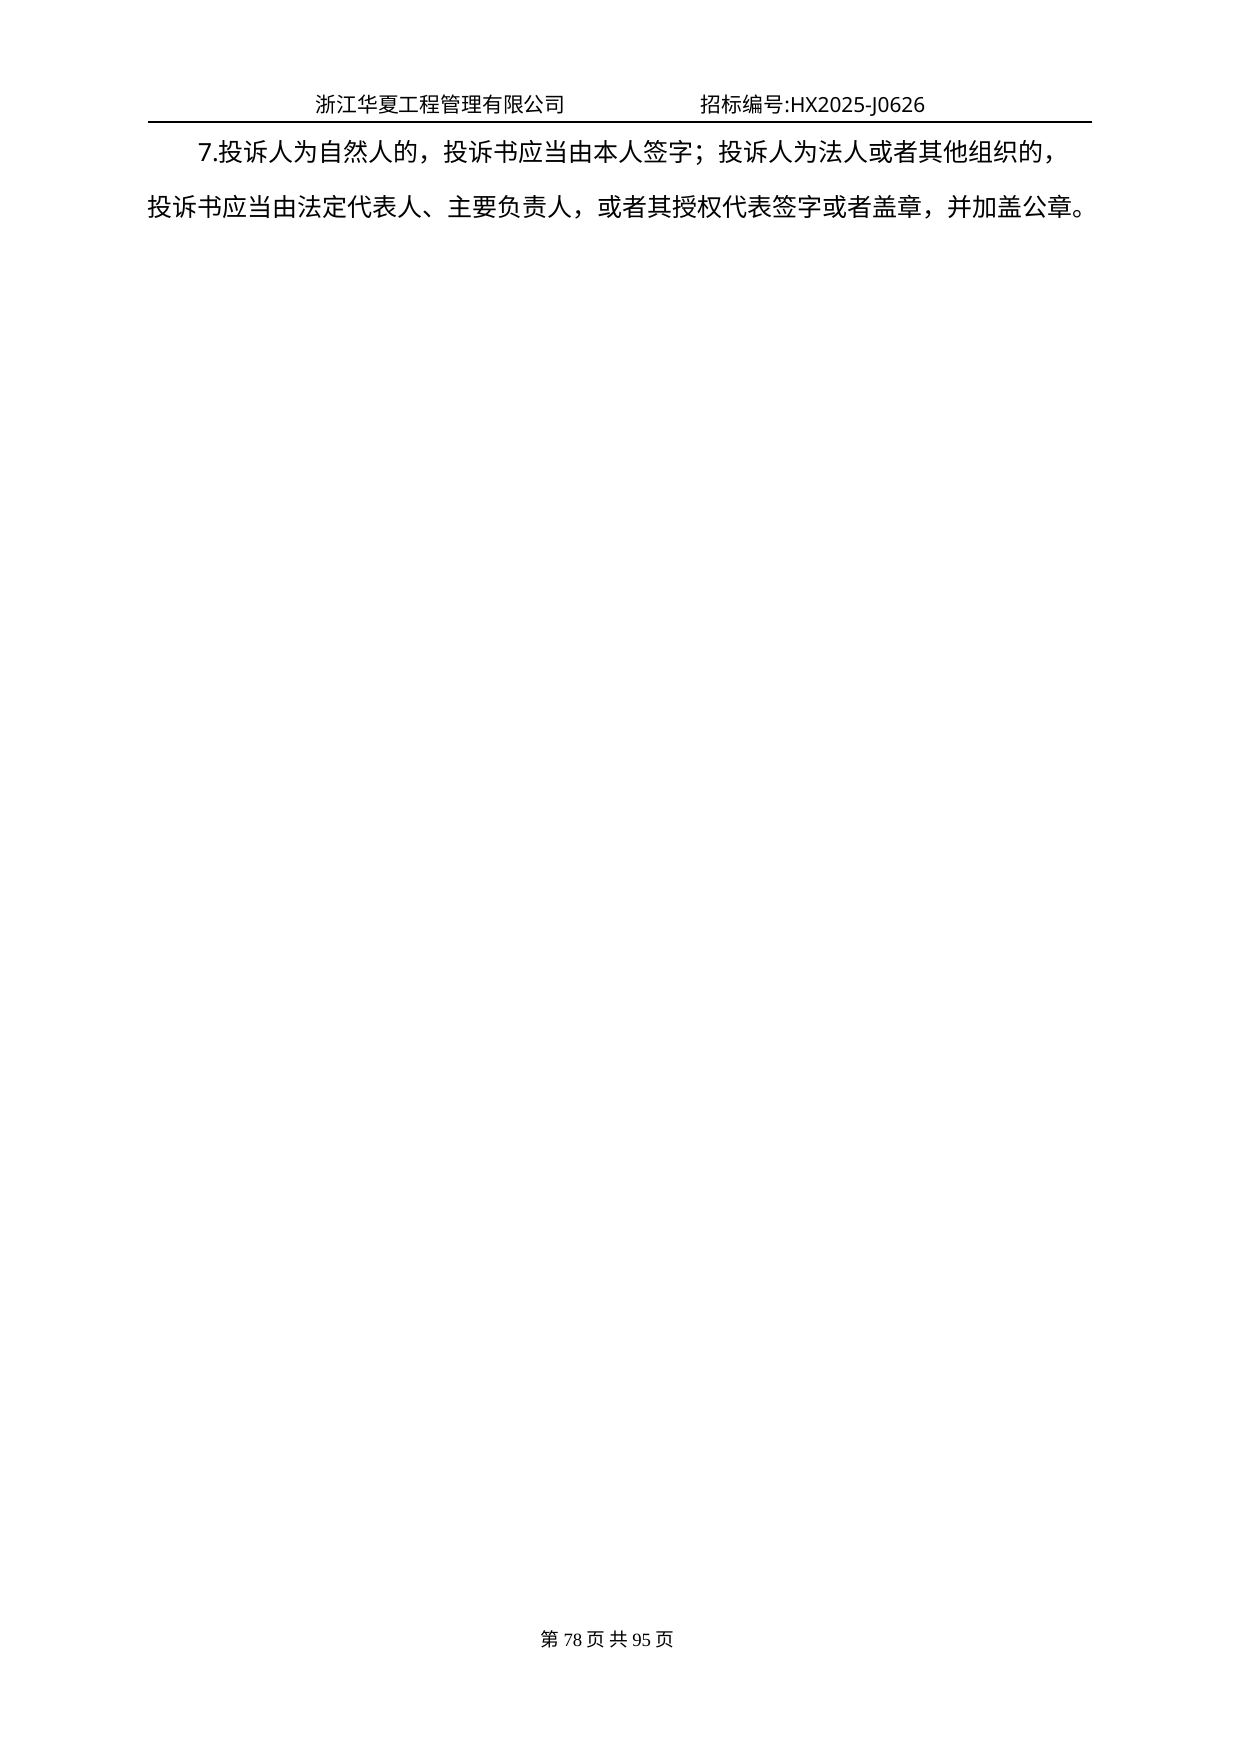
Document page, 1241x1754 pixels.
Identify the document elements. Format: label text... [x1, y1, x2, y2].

text 7.投诉人为自然人的，投诉书应当由本人签字；投诉人为法人或者其他组织的，投诉书应当由法定代表人、主要负责人，或者其授权代表签字或者盖章，并加盖公章。 [148, 133, 1092, 223]
